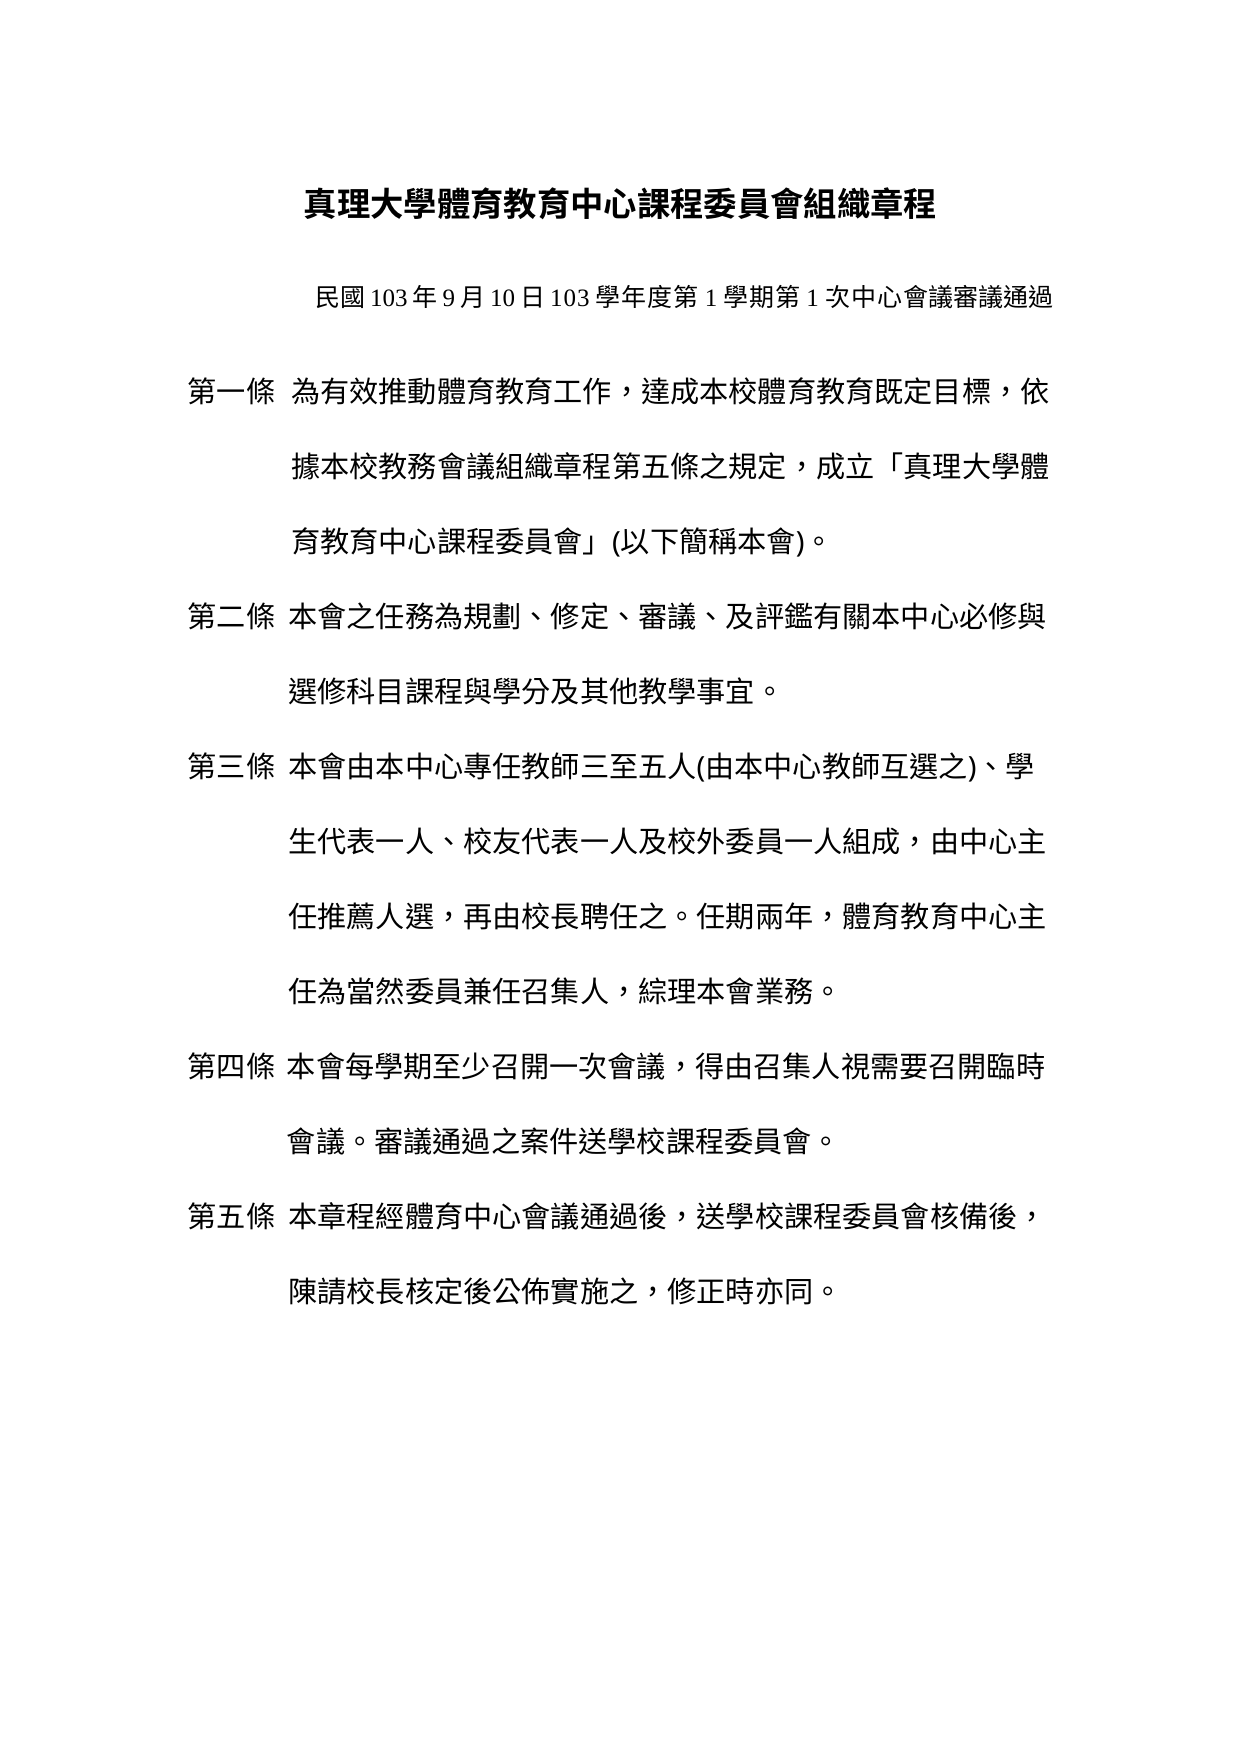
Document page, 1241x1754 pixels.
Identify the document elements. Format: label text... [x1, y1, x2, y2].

list 為有效推動體育教育工作，達成本校體育教育既定目標，依據本校教務會議組織章程第五條之規定，成立「真理大學體育教育中心課程委員會」(以下簡稱本會)。 [187, 352, 1053, 577]
list 本會每學期至少召開一次會議，得由召集人視需要召開臨時會議。審議通過之案件送學校課程委員會。 [187, 1027, 1053, 1177]
list 本章程經體育中心會議通過後，送學校課程委員會核備後，陳請校長核定後公佈實施之，修正時亦同。 [187, 1177, 1053, 1327]
list 本會由本中心專任教師三至五人(由本中心教師互選之)、學生代表一人、校友代表一人及校外委員一人組成，由中心主任推薦人選，再由校長聘任之。任期兩年，體育教育中心主任為當然委員兼任召集人，綜理本會業務。 [187, 727, 1053, 1027]
text 民國103年9月10日103學年度第1學期第1次中心會議審議通過 [187, 277, 1053, 314]
text 真理大學體育教育中心課程委員會組織章程 [187, 164, 1053, 239]
list 本會之任務為規劃、修定、審議、及評鑑有關本中心必修與選修科目課程與學分及其他教學事宜。 [187, 577, 1053, 727]
